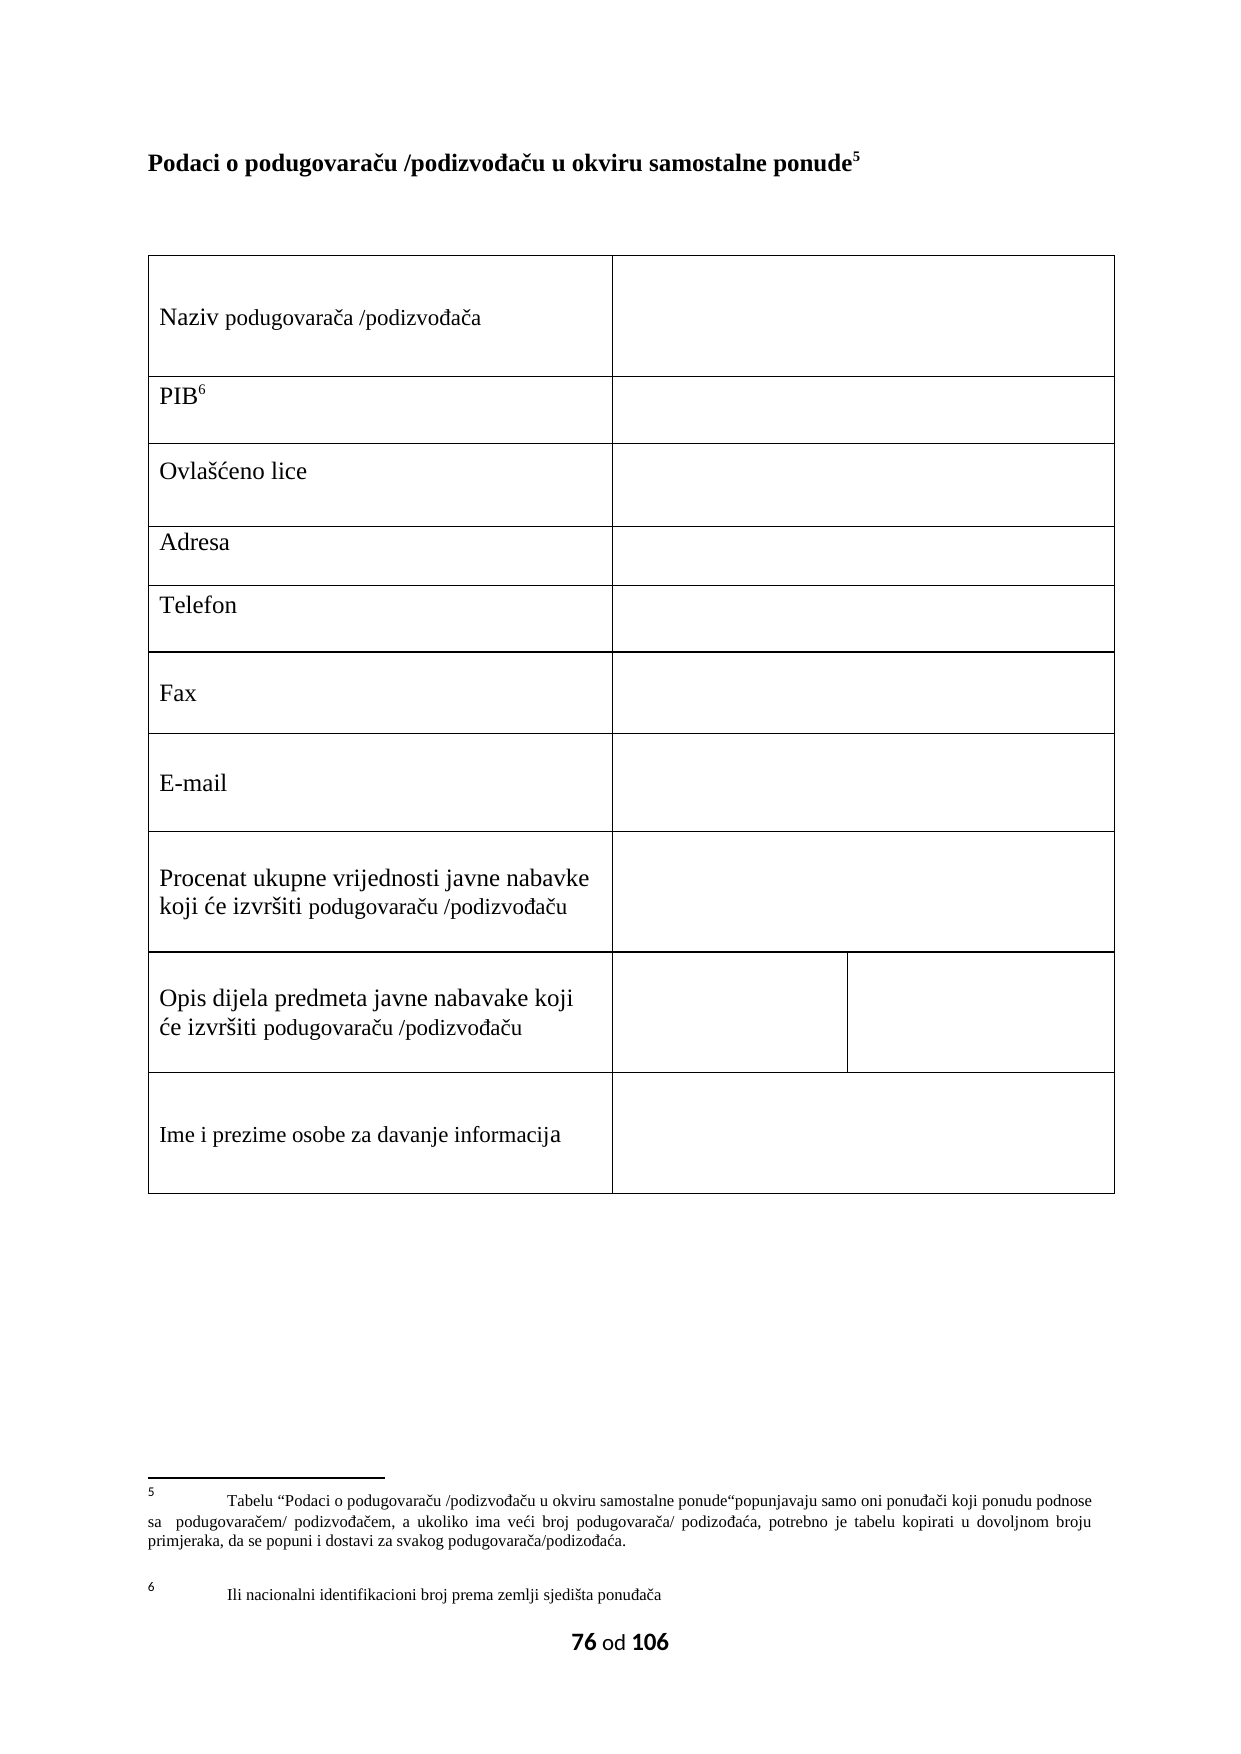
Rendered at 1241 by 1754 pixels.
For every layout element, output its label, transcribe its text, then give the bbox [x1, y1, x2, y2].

table_cell [613, 953, 847, 1072]
table_cell PIB [149, 377, 612, 443]
table_cell [613, 527, 1114, 585]
table_cell [613, 653, 1114, 733]
table_cell Opis dijela predmeta javne nabavake koji će izvršiti podugovaraču /podizvođaču [149, 953, 612, 1072]
table_cell Adresa [149, 527, 612, 585]
table_cell [613, 586, 1114, 651]
table_cell [613, 444, 1114, 526]
table_cell Ovlašćeno lice [149, 444, 612, 526]
table_cell Ime i prezime osobe za davanje informacija [149, 1073, 612, 1193]
table_cell [613, 377, 1114, 443]
text Podaci o podugovaraču /podizvođaču u okviru samostalne ponude [148, 148, 1093, 176]
table_cell E-mail [149, 734, 612, 831]
table_cell [613, 734, 1114, 831]
table_cell Telefon [149, 586, 612, 651]
table_cell Fax [149, 653, 612, 733]
table_cell [848, 953, 1114, 1072]
table_cell Procenat ukupne vrijednosti javne nabavke koji će izvršiti podugovaraču /podizvođaču [149, 832, 612, 951]
table_header Naziv podugovarača /podizvođača [149, 256, 612, 376]
table_cell [613, 1073, 1114, 1193]
table_header [613, 256, 1114, 376]
table_cell [613, 832, 1114, 951]
